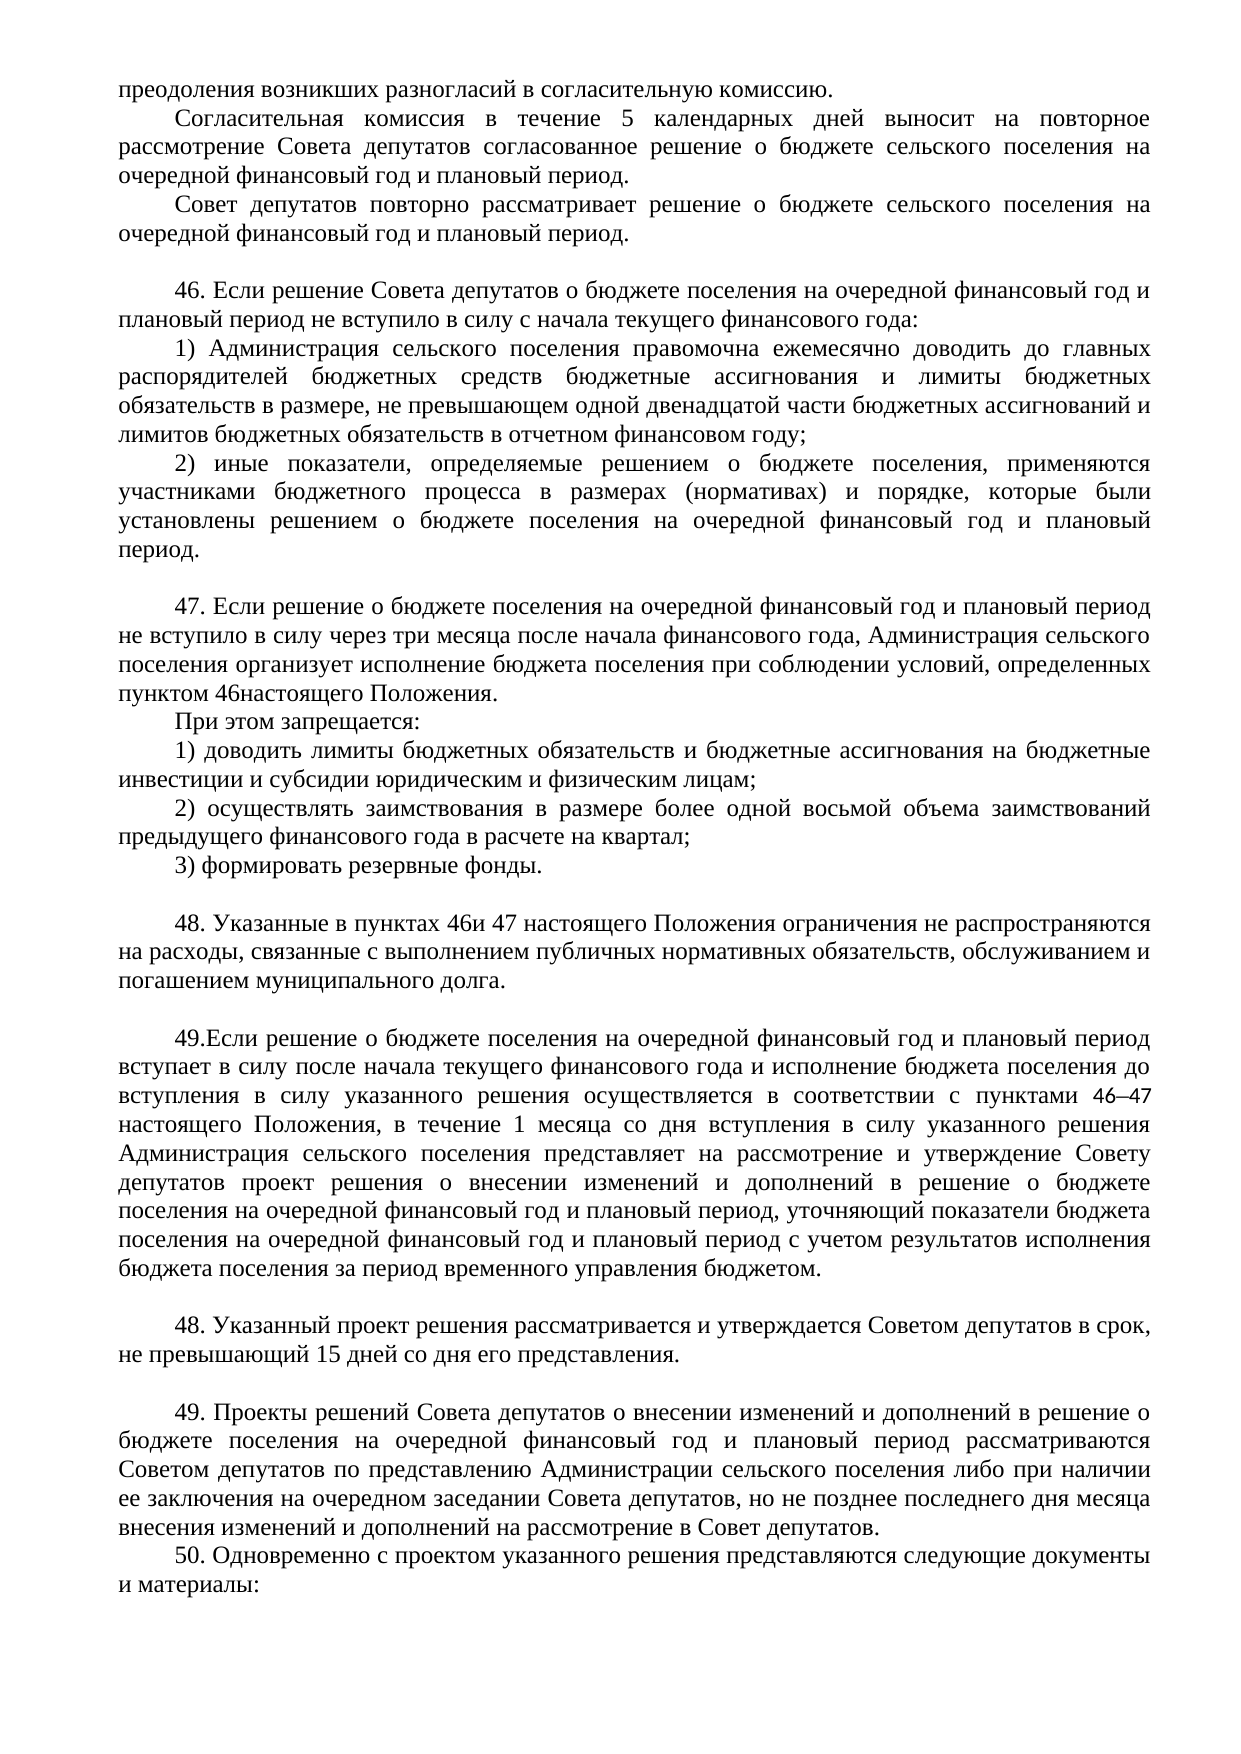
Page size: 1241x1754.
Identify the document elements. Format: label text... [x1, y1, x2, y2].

text 1) доводить лимиты бюджетных обязательств и бюджетные ассигнования на бюджетные инвестиции и субсидии юридическим и физическим лицам; [118, 735, 1152, 793]
text 46. Если решение Совета депутатов о бюджете поселения на очередной финансовый год и плановый период не вступило в силу с начала текущего финансового года: [118, 275, 1152, 333]
text 1) Администрация сельского поселения правомочна ежемесячно доводить до главных распорядителей бюджетных средств бюджетные ассигнования и лимиты бюджетных обязательств в размере, не превышающем одной двенадцатой части бюджетных ассигнований и лимитов бюджетных обязательств в отчетном финансовом году; [118, 333, 1152, 448]
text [118, 74, 1152, 103]
text 2) осуществлять заимствования в размере более одной восьмой объема заимствований предыдущего финансового года в расчете на квартал; [118, 793, 1152, 850]
text При этом запрещается: [118, 706, 1152, 735]
text 49. Проекты решений Совета депутатов о внесении изменений и дополнений в решение о бюджете поселения на очередной финансовый год и плановый период рассматриваются Советом депутатов по представлению Администрации сельского поселения либо при наличии ее заключения на очередном заседании Совета депутатов, но не позднее последнего дня месяца внесения изменений и дополнений на рассмотрение в Совет депутатов. [118, 1397, 1152, 1540]
text 50. Одновременно с проектом указанного решения представляются следующие документы и материалы: [118, 1540, 1152, 1598]
text 2) иные показатели, определяемые решением о бюджете поселения, применяются участниками бюджетного процесса в размерах (нормативах) и порядке, которые были установлены решением о бюджете поселения на очередной финансовый год и плановый период. [118, 448, 1152, 563]
text Совет депутатов повторно рассматривает решение о бюджете сельского поселения на очередной финансовый год и плановый период. [118, 189, 1152, 246]
text 47. Если решение о бюджете поселения на очередной финансовый год и плановый период не вступило в силу через три месяца после начала финансового года, Администрация сельского поселения организует исполнение бюджета поселения при соблюдении условий, определенных пунктом 46настоящего Положения. [118, 591, 1152, 706]
text 3) формировать резервные фонды. [118, 850, 1152, 879]
text 48. Указанные в пунктах 46и 47 настоящего Положения ограничения не распространяются на расходы, связанные с выполнением публичных нормативных обязательств, обслуживанием и погашением муниципального долга. [118, 908, 1152, 994]
text Согласительная комиссия в течение 5 календарных дней выносит на повторное рассмотрение Совета депутатов согласованное решение о бюджете сельского поселения на очередной финансовый год и плановый период. [118, 103, 1152, 189]
text 49.Если решение о бюджете поселения на очередной финансовый год и плановый период вступает в силу после начала текущего финансового года и исполнение бюджета поселения до вступления в силу указанного решения осуществляется в соответствии с пунктами 46–47 настоящего Положения, в течение 1 месяца со дня вступления в силу указанного решения Администрация сельского поселения представляет на рассмотрение и утверждение Совету депутатов проект решения о внесении изменений и дополнений в решение о бюджете поселения на очередной финансовый год и плановый период, уточняющий показатели бюджета поселения на очередной финансовый год и плановый период с учетом результатов исполнения бюджета поселения за период временного управления бюджетом. [118, 1023, 1152, 1282]
text 48. Указанный проект решения рассматривается и утверждается Советом депутатов в срок, не превышающий 15 дней со дня его представления. [118, 1310, 1152, 1368]
